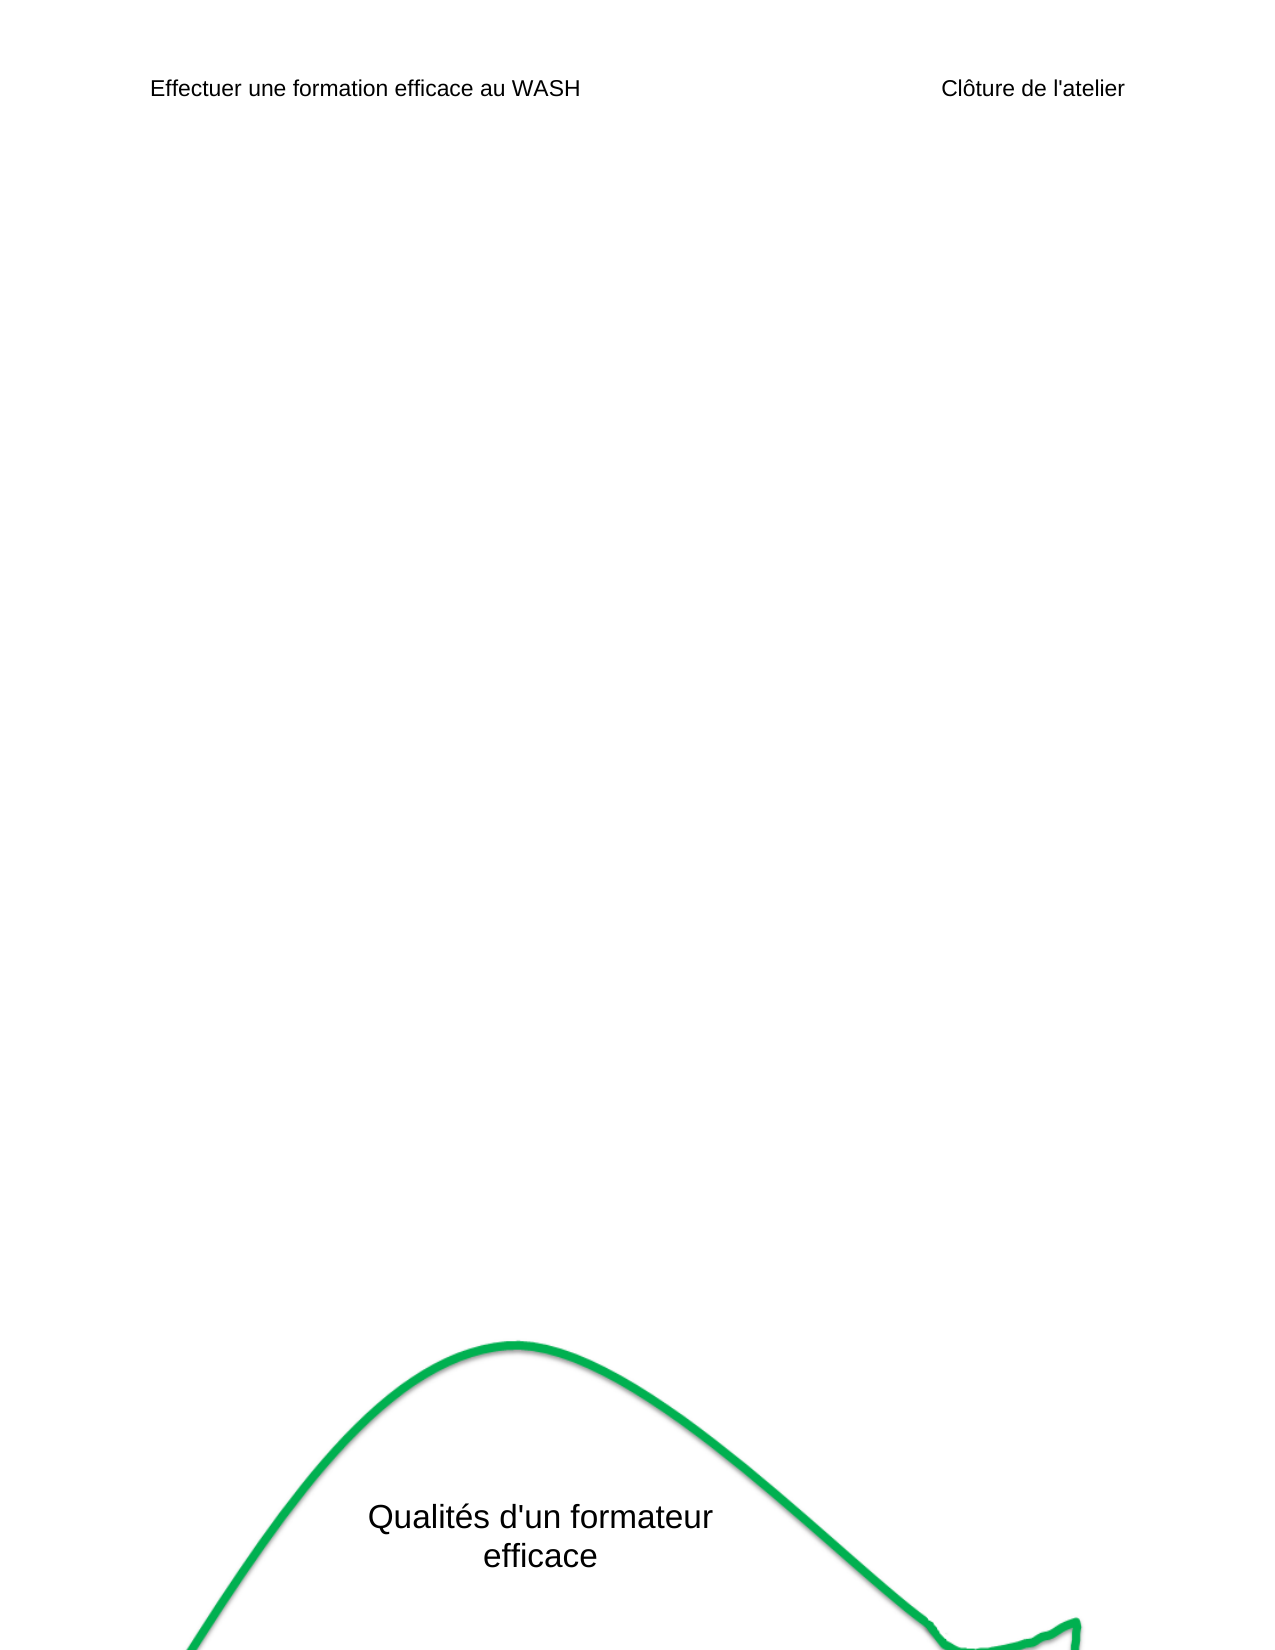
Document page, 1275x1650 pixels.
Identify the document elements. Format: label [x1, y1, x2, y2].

picture [143, 1317, 1120, 1650]
